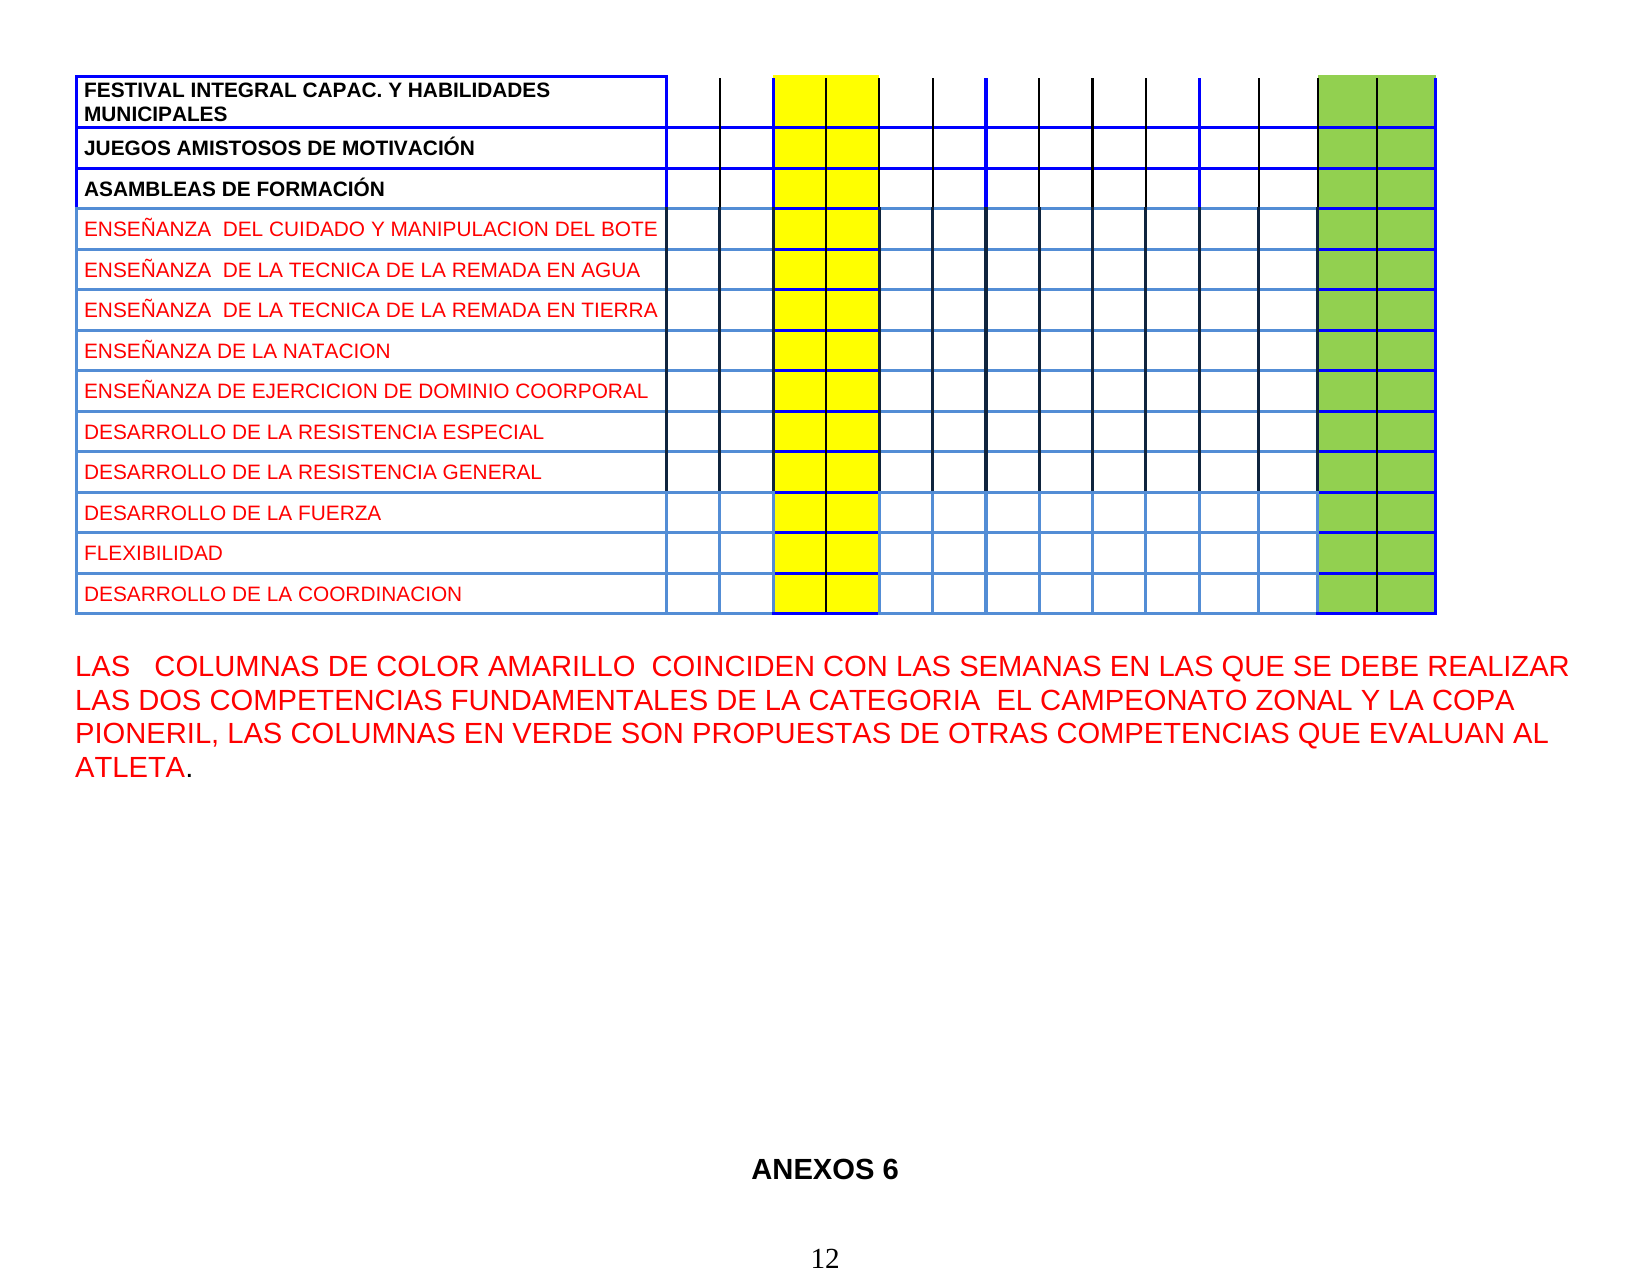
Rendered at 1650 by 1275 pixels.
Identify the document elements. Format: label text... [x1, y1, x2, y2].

table_cell [1319, 372, 1376, 410]
table_cell JUEGOS AMISTOSOS DE MOTIVACIÓN [78, 129, 665, 167]
table_cell [1319, 413, 1376, 450]
table_cell [1319, 210, 1376, 248]
table_cell [1201, 413, 1257, 450]
table_cell [773, 75, 826, 126]
table_cell [827, 453, 878, 491]
table_cell [827, 170, 878, 207]
table_cell [668, 210, 718, 248]
table_cell [1147, 372, 1198, 410]
table_cell [1094, 494, 1144, 531]
table_cell [1041, 494, 1091, 531]
table_cell [881, 413, 931, 450]
table_cell [1094, 534, 1144, 572]
table_cell [1260, 413, 1316, 450]
table_cell [827, 129, 878, 167]
table_cell [1201, 494, 1257, 531]
table_cell [1377, 75, 1436, 126]
table_cell [879, 75, 933, 126]
table_cell [1260, 494, 1316, 531]
table_cell [668, 453, 718, 491]
table_cell [934, 210, 984, 248]
table_cell [988, 170, 1038, 207]
table_cell [1319, 575, 1376, 612]
table_cell [1041, 534, 1091, 572]
table_cell [1201, 170, 1258, 207]
table_cell [988, 210, 1038, 248]
table_cell [827, 534, 878, 572]
table_cell [775, 575, 825, 612]
table_cell [1260, 210, 1316, 248]
table_cell [775, 129, 825, 167]
table_cell [1147, 413, 1198, 450]
table_cell [1147, 291, 1198, 329]
table_cell [881, 494, 931, 531]
table_cell [934, 332, 984, 369]
table_cell [1319, 129, 1376, 167]
table_cell ENSEÑANZA DE LA NATACION [78, 332, 665, 369]
table_cell [1378, 534, 1434, 572]
table_cell [668, 332, 718, 369]
table_cell [775, 494, 825, 531]
table_cell [668, 534, 718, 572]
table_cell [933, 75, 986, 126]
table_cell [668, 494, 718, 531]
table_cell [881, 251, 931, 288]
table_cell [1147, 453, 1198, 491]
table_cell [1201, 575, 1257, 612]
table_cell FLEXIBILIDAD [78, 534, 665, 572]
table_cell [827, 332, 878, 369]
table_cell [988, 372, 1038, 410]
table_cell [934, 494, 984, 531]
table_cell [721, 210, 772, 248]
table_cell [1378, 453, 1434, 491]
table_cell [1094, 413, 1144, 450]
table_cell [1147, 494, 1198, 531]
table_cell [1147, 210, 1198, 248]
table_cell [827, 210, 878, 248]
table_cell [988, 413, 1038, 450]
table_cell FESTIVAL INTEGRAL CAPAC. Y HABILIDADES MUNICIPALES [78, 78, 665, 126]
table_cell [721, 494, 772, 531]
table_cell [1260, 372, 1316, 410]
table_cell [1094, 332, 1144, 369]
table_cell [1201, 453, 1257, 491]
table_cell [1094, 170, 1145, 207]
table_cell [1260, 129, 1317, 167]
table_cell [827, 575, 878, 612]
table_cell ENSEÑANZA DE EJERCICION DE DOMINIO COORPORAL [78, 372, 665, 410]
table_cell [881, 210, 931, 248]
table_cell ENSEÑANZA DE LA TECNICA DE LA REMADA EN TIERRA [78, 291, 665, 329]
table_cell [1378, 129, 1434, 167]
table_cell [1147, 332, 1198, 369]
table_cell [775, 291, 825, 329]
table_cell [1041, 453, 1091, 491]
table_cell [1378, 251, 1434, 288]
table_cell [934, 251, 984, 288]
table_cell [1201, 210, 1257, 248]
table_cell [668, 129, 719, 167]
table_cell [881, 453, 931, 491]
table_cell [934, 372, 984, 410]
table_cell [934, 453, 984, 491]
table_cell [1319, 170, 1376, 207]
text LAS COLUMNAS DE COLOR AMARILLO COINCIDEN CON LAS SEMANAS EN LAS QUE SE DEBE REALIZAR LAS DOS COMPETENCIAS FUNDAMENTALES DE LA CATEGORIA EL CAMPEONATO ZONAL Y LA COPA PIONERIL, LAS COLUMNAS EN VERDE SON PROPUESTAS DE OTRAS COMPETENCIAS QUE EVALUAN AL ATLETA. [75, 649, 1575, 783]
table_cell [1094, 575, 1144, 612]
table_cell [1201, 129, 1258, 167]
table_cell [826, 75, 879, 126]
table_cell [668, 170, 719, 207]
table_cell [934, 170, 984, 207]
table_cell [668, 575, 718, 612]
table_cell [934, 534, 984, 572]
table_cell [1201, 372, 1257, 410]
table_cell [1319, 494, 1376, 531]
table_cell [988, 575, 1038, 612]
table_cell [934, 129, 984, 167]
table_cell [1041, 291, 1091, 329]
table_cell [1260, 453, 1316, 491]
table_cell [988, 291, 1038, 329]
table_cell [934, 413, 984, 450]
table_cell [988, 332, 1038, 369]
table_cell [1147, 575, 1198, 612]
table_cell [881, 534, 931, 572]
table_cell [775, 453, 825, 491]
table_cell [1041, 210, 1091, 248]
table_cell [721, 575, 772, 612]
table_cell [668, 372, 718, 410]
table_cell [1378, 170, 1434, 207]
table_cell ENSEÑANZA DEL CUIDADO Y MANIPULACION DEL BOTE [78, 210, 665, 248]
table_cell [1094, 372, 1144, 410]
table_cell [1260, 170, 1317, 207]
table_cell [1094, 291, 1144, 329]
table_cell [827, 372, 878, 410]
table_cell [881, 332, 931, 369]
table_cell [881, 372, 931, 410]
table_cell [827, 413, 878, 450]
table_cell [988, 494, 1038, 531]
table_cell [668, 291, 718, 329]
table_cell [1319, 453, 1376, 491]
table_cell [1259, 75, 1318, 126]
table_cell [1147, 251, 1198, 288]
table_cell [1201, 251, 1257, 288]
table_cell [1260, 251, 1316, 288]
table_cell [1378, 372, 1434, 410]
table_cell [721, 332, 772, 369]
table_cell [1094, 129, 1145, 167]
table_cell [775, 251, 825, 288]
table_cell [1319, 534, 1376, 572]
table_cell [1201, 291, 1257, 329]
table_cell [1199, 75, 1258, 126]
table_cell [827, 291, 878, 329]
table_cell [1146, 75, 1199, 126]
table_cell [1041, 372, 1091, 410]
table_cell [1040, 129, 1091, 167]
table_cell DESARROLLO DE LA RESISTENCIA GENERAL [78, 453, 665, 491]
table_cell [775, 413, 825, 450]
table_cell [721, 372, 772, 410]
table_cell [1260, 291, 1316, 329]
table_cell DESARROLLO DE LA COORDINACION [78, 575, 665, 612]
table_cell [1093, 75, 1146, 126]
table_cell ENSEÑANZA DE LA TECNICA DE LA REMADA EN AGUA [78, 251, 665, 288]
table_cell [721, 413, 772, 450]
table_cell [1040, 170, 1091, 207]
table_cell [1318, 75, 1377, 126]
table_cell [881, 575, 931, 612]
table_cell [827, 251, 878, 288]
table_cell [988, 534, 1038, 572]
text ANEXOS 6 [75, 1152, 1575, 1186]
table_cell [1378, 332, 1434, 369]
table_cell [1041, 332, 1091, 369]
table_cell [1260, 332, 1316, 369]
table_cell DESARROLLO DE LA FUERZA [78, 494, 665, 531]
table_cell [1147, 170, 1198, 207]
table_cell [1260, 575, 1316, 612]
table_cell [720, 75, 773, 126]
table_cell [1319, 251, 1376, 288]
table_cell [1201, 332, 1257, 369]
table_cell [721, 534, 772, 572]
table_cell [1201, 534, 1257, 572]
table_cell [1094, 210, 1144, 248]
table_cell [1147, 129, 1198, 167]
table_cell [986, 75, 1039, 126]
table_cell [1378, 494, 1434, 531]
table_cell [1319, 332, 1376, 369]
table_cell [721, 291, 772, 329]
table_cell [775, 170, 825, 207]
table_cell [775, 332, 825, 369]
table_cell [1147, 534, 1198, 572]
table_cell [880, 170, 932, 207]
table_cell [775, 372, 825, 410]
table_cell [934, 291, 984, 329]
table_cell [934, 575, 984, 612]
table_cell [775, 534, 825, 572]
table_cell [1039, 75, 1092, 126]
table_cell [1041, 413, 1091, 450]
table_cell [988, 129, 1038, 167]
table_cell [721, 129, 772, 167]
table_cell [1094, 453, 1144, 491]
table_cell [1041, 575, 1091, 612]
table_cell [668, 251, 718, 288]
table_cell [1041, 251, 1091, 288]
table_cell [988, 453, 1038, 491]
table_cell [1378, 575, 1434, 612]
table_cell [880, 129, 932, 167]
table_cell [775, 210, 825, 248]
table_cell DESARROLLO DE LA RESISTENCIA ESPECIAL [78, 413, 665, 450]
table_cell [988, 251, 1038, 288]
table_cell [668, 413, 718, 450]
table_cell [721, 170, 772, 207]
table_cell [1378, 291, 1434, 329]
table_cell ASAMBLEAS DE FORMACIÓN [78, 170, 665, 207]
table_cell [881, 291, 931, 329]
table_cell [1094, 251, 1144, 288]
table_cell [1319, 291, 1376, 329]
table_cell [668, 75, 719, 126]
table_cell [1260, 534, 1316, 572]
table_cell [721, 251, 772, 288]
table_cell [1378, 413, 1434, 450]
table_cell [1378, 210, 1434, 248]
table_cell [827, 494, 878, 531]
table_cell [721, 453, 772, 491]
